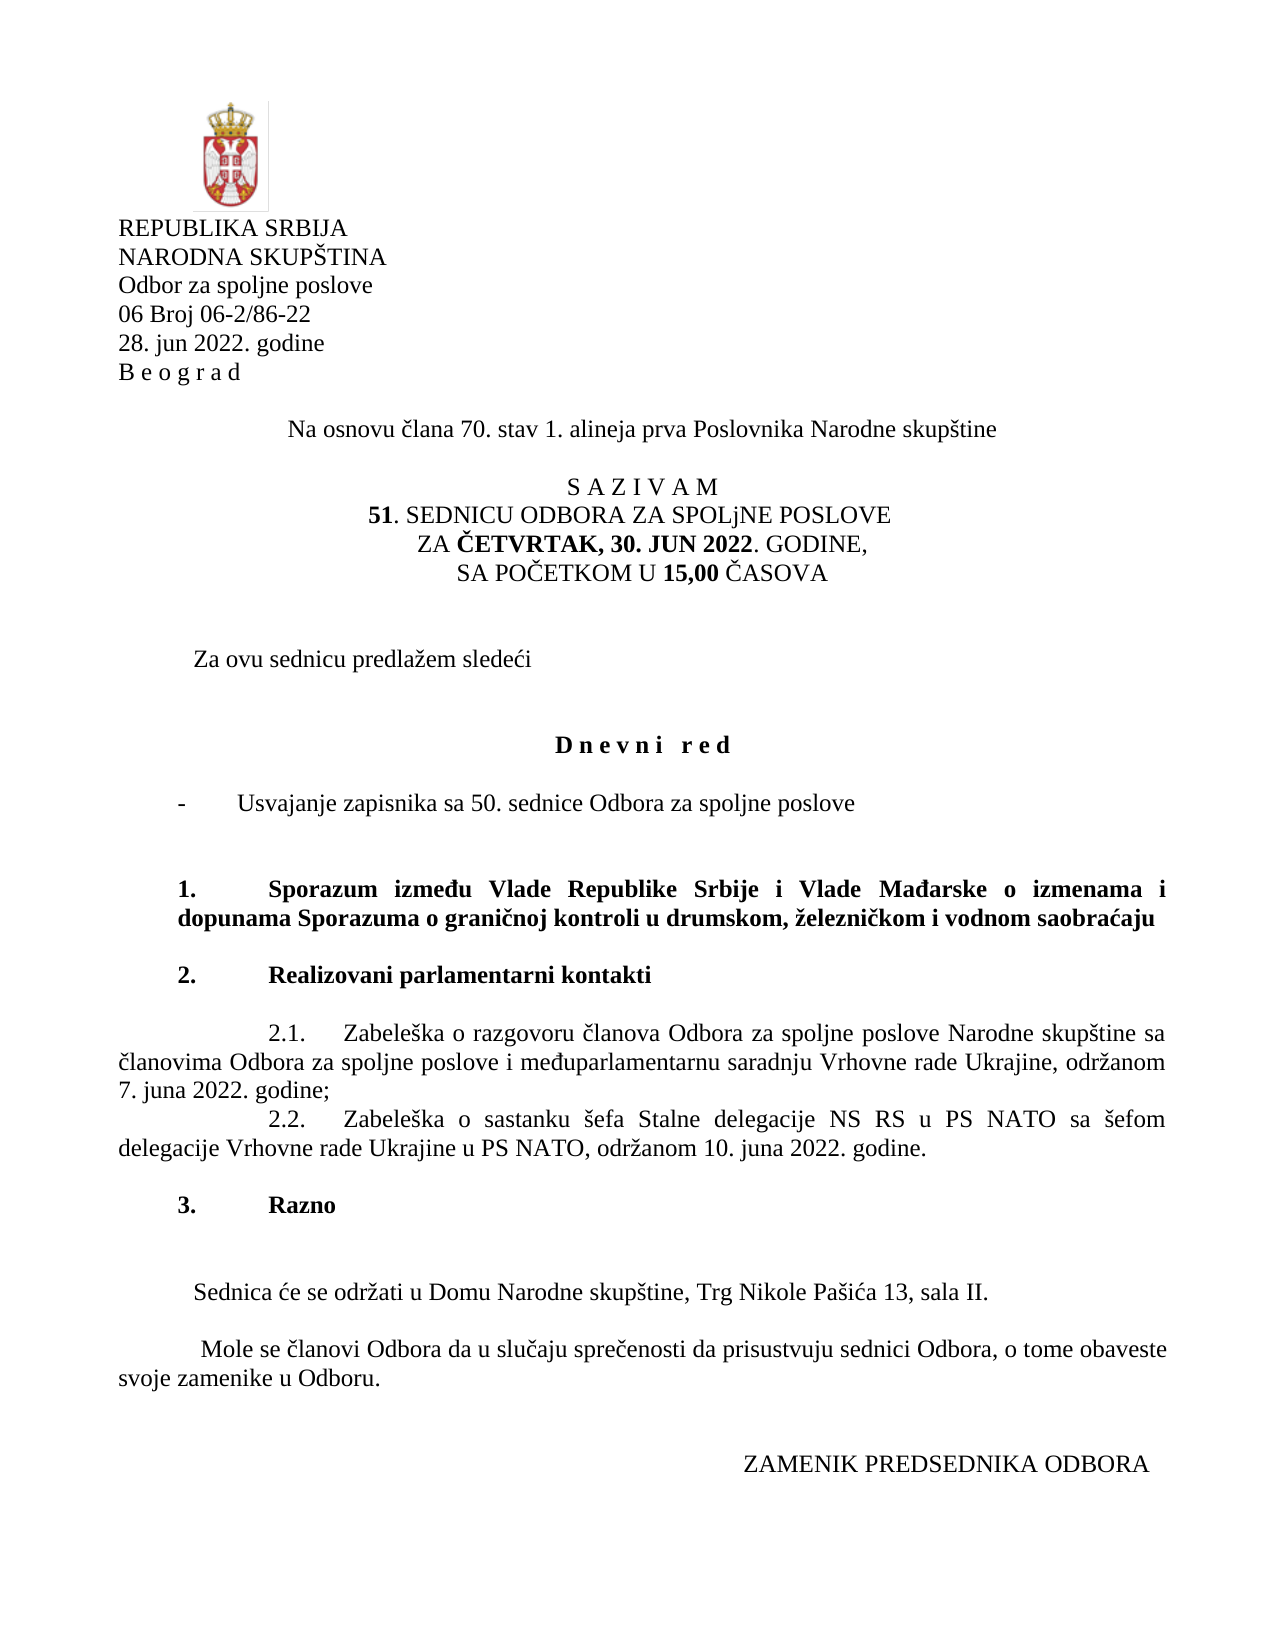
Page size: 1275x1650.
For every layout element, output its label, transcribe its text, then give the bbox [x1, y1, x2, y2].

text S A Z I V A M [118, 472, 1166, 500]
text 1. Sporazum između Vlade Republike Srbije i Vlade Mađarske o izmenama i dopunama Sporazuma o graničnoj kontroli u drumskom, železničkom i vodnom saobraćaju [177, 874, 1166, 932]
text Sednica će se održati u Domu Narodne skupštine, Trg Nikole Pašića 13, sala II. [118, 1277, 1168, 1305]
text B e o g r a d [118, 357, 1166, 385]
text REPUBLIKA SRBIJA [118, 213, 1166, 242]
text 28. jun 2022. godine [118, 328, 1166, 357]
text SA POČETKOM U 15,00 ČASOVA [118, 558, 1166, 587]
text 2.1. Zabeleška o razgovoru članova Odbora za spoljne poslove Narodne skupštine sa članovima Odbora za spoljne poslove i međuparlamentarnu saradnju Vrhovne rade Ukrajine, održanom 7. juna 2022. godine; [118, 1018, 1166, 1104]
text - Usvajanje zapisnika sa 50. sednice Odbora za spoljne poslove [177, 788, 1166, 817]
picture [193, 101, 270, 213]
text NARODNA SKUPŠTINA [118, 242, 1166, 270]
text Za ovu sednicu predlažem sledeći [118, 644, 1166, 673]
text D n e v n i r e d [118, 730, 1166, 759]
text 3. Razno [118, 1190, 1166, 1219]
text Odbor za spoljne poslove [118, 270, 1166, 299]
text ZA ČETVRTAK, 30. JUN 2022. GODINE, [118, 529, 1166, 558]
text ZAMENIK PREDSEDNIKA ODBORA [718, 1449, 1166, 1478]
text 06 Broj 06-2/86-22 [118, 299, 1166, 328]
text Mole se članovi Odbora da u slučaju sprečenosti da prisustvuju sednici Odbora, o tome obaveste svoje zamenike u Odboru. [118, 1334, 1169, 1392]
text Na osnovu člana 70. stav 1. alineja prva Poslovnika Narodne skupštine [118, 414, 1166, 443]
text 2. Realizovani parlamentarni kontakti [118, 960, 1166, 989]
text 2.2. Zabeleška o sastanku šefa Stalne delegacije NS RS u PS NATO sa šefom delegacije Vrhovne rade Ukrajine u PS NATO, održanom 10. juna 2022. godine. [118, 1104, 1166, 1162]
text 51. SEDNICU ODBORA ZA SPOLjNE POSLOVE [118, 500, 1166, 529]
